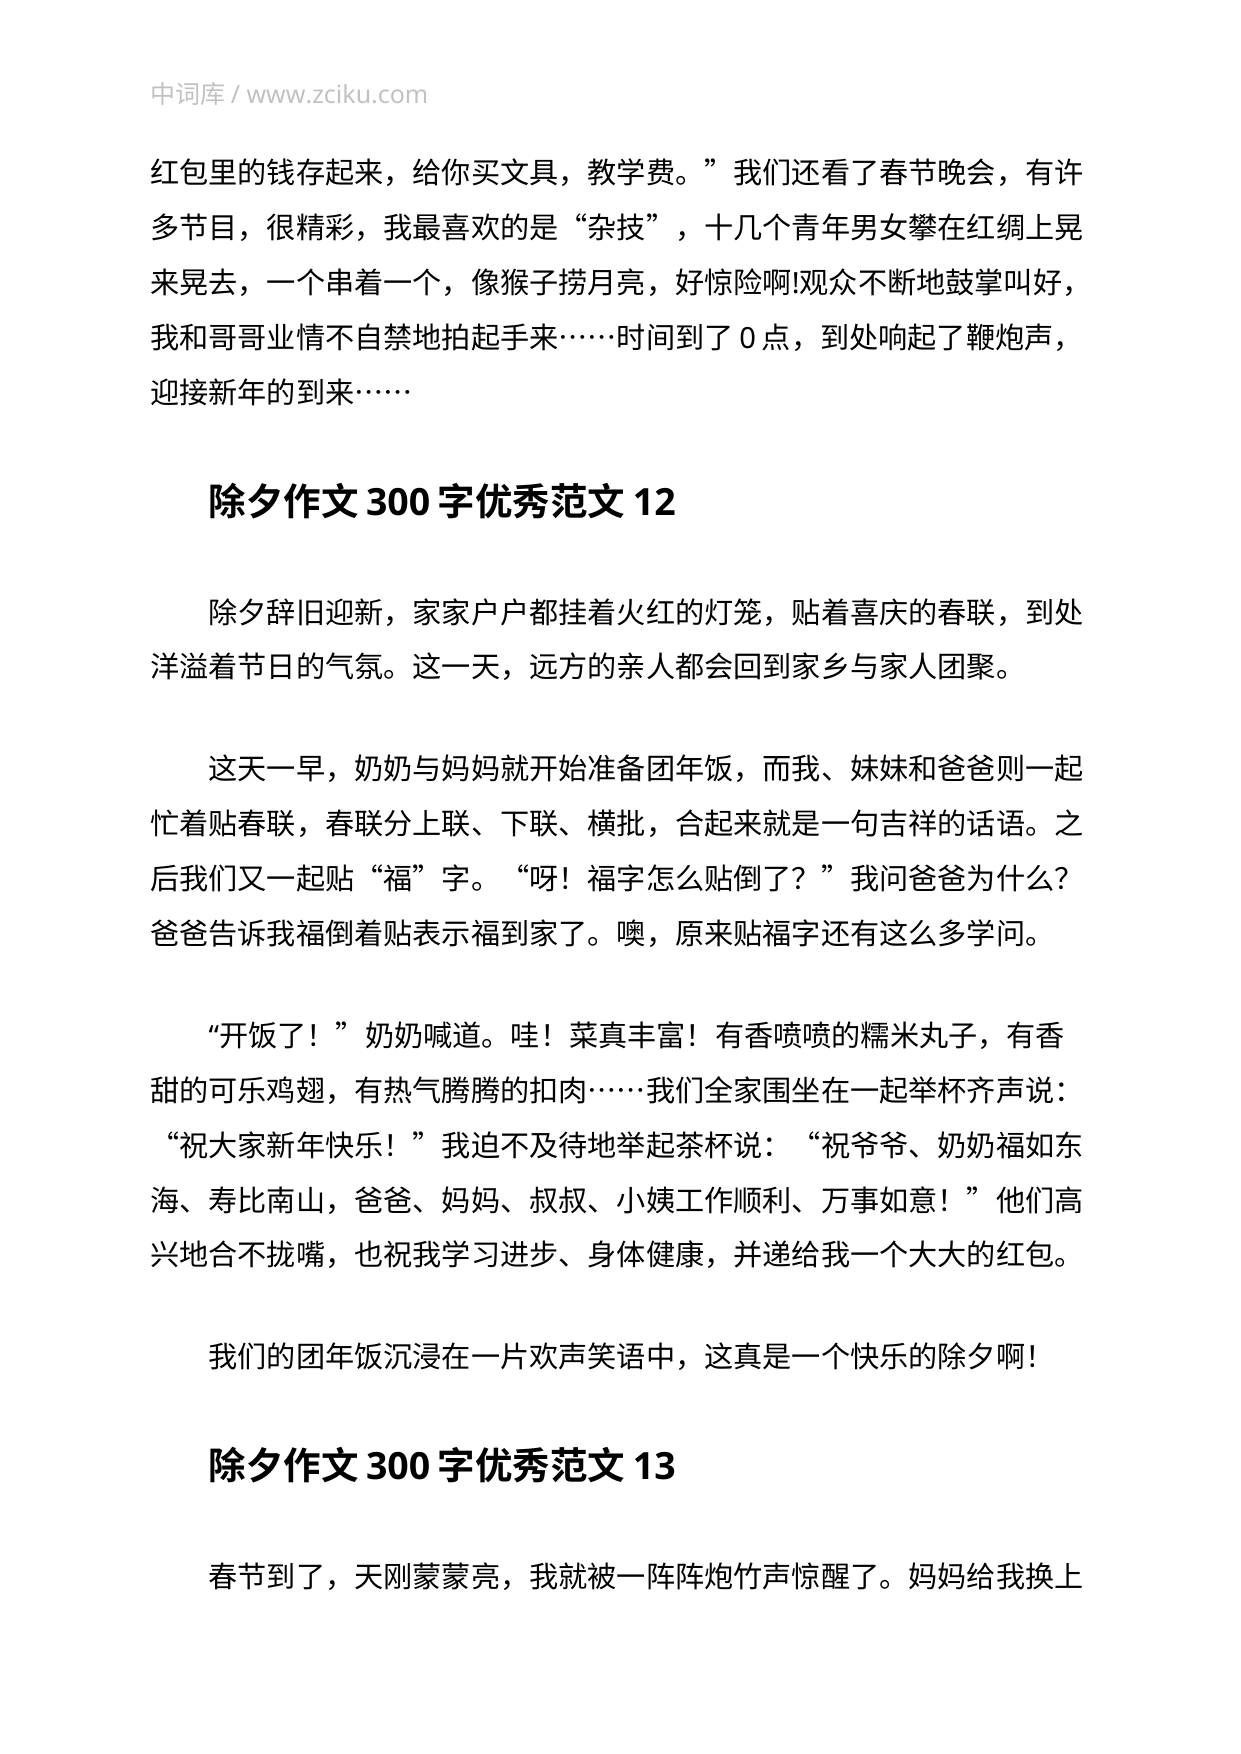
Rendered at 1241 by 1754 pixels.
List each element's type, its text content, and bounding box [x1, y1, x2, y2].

text 除夕辞旧迎新，家家户户都挂着火红的灯笼，贴着喜庆的春联，到处洋溢着节日的气氛。这一天，远方的亲人都会回到家乡与家人团聚。 [150, 589, 1090, 686]
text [150, 1553, 1090, 1595]
text 我们的团年饭沉浸在一片欢声笑语中，这真是一个快乐的除夕啊！ [150, 1334, 1090, 1376]
text 除夕作文300字优秀范文12 [150, 472, 1090, 526]
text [150, 150, 1090, 412]
text 除夕作文300字优秀范文13 [150, 1436, 1090, 1490]
text 这天一早，奶奶与妈妈就开始准备团年饭，而我、妹妹和爸爸则一起忙着贴春联，春联分上联、下联、横批，合起来就是一句吉祥的话语。之后我们又一起贴“福”字。“呀！福字怎么贴倒了？”我问爸爸为什么？爸爸告诉我福倒着贴表示福到家了。噢，原来贴福字还有这么多学问。 [150, 746, 1090, 953]
text “开饭了！”奶奶喊道。哇！菜真丰富！有香喷喷的糯米丸子，有香甜的可乐鸡翅，有热气腾腾的扣肉……我们全家围坐在一起举杯齐声说：“祝大家新年快乐！”我迫不及待地举起茶杯说：“祝爷爷、奶奶福如东海、寿比南山，爸爸、妈妈、叔叔、小姨工作顺利、万事如意！”他们高兴地合不拢嘴，也祝我学习进步、身体健康，并递给我一个大大的红包。 [150, 1012, 1090, 1274]
